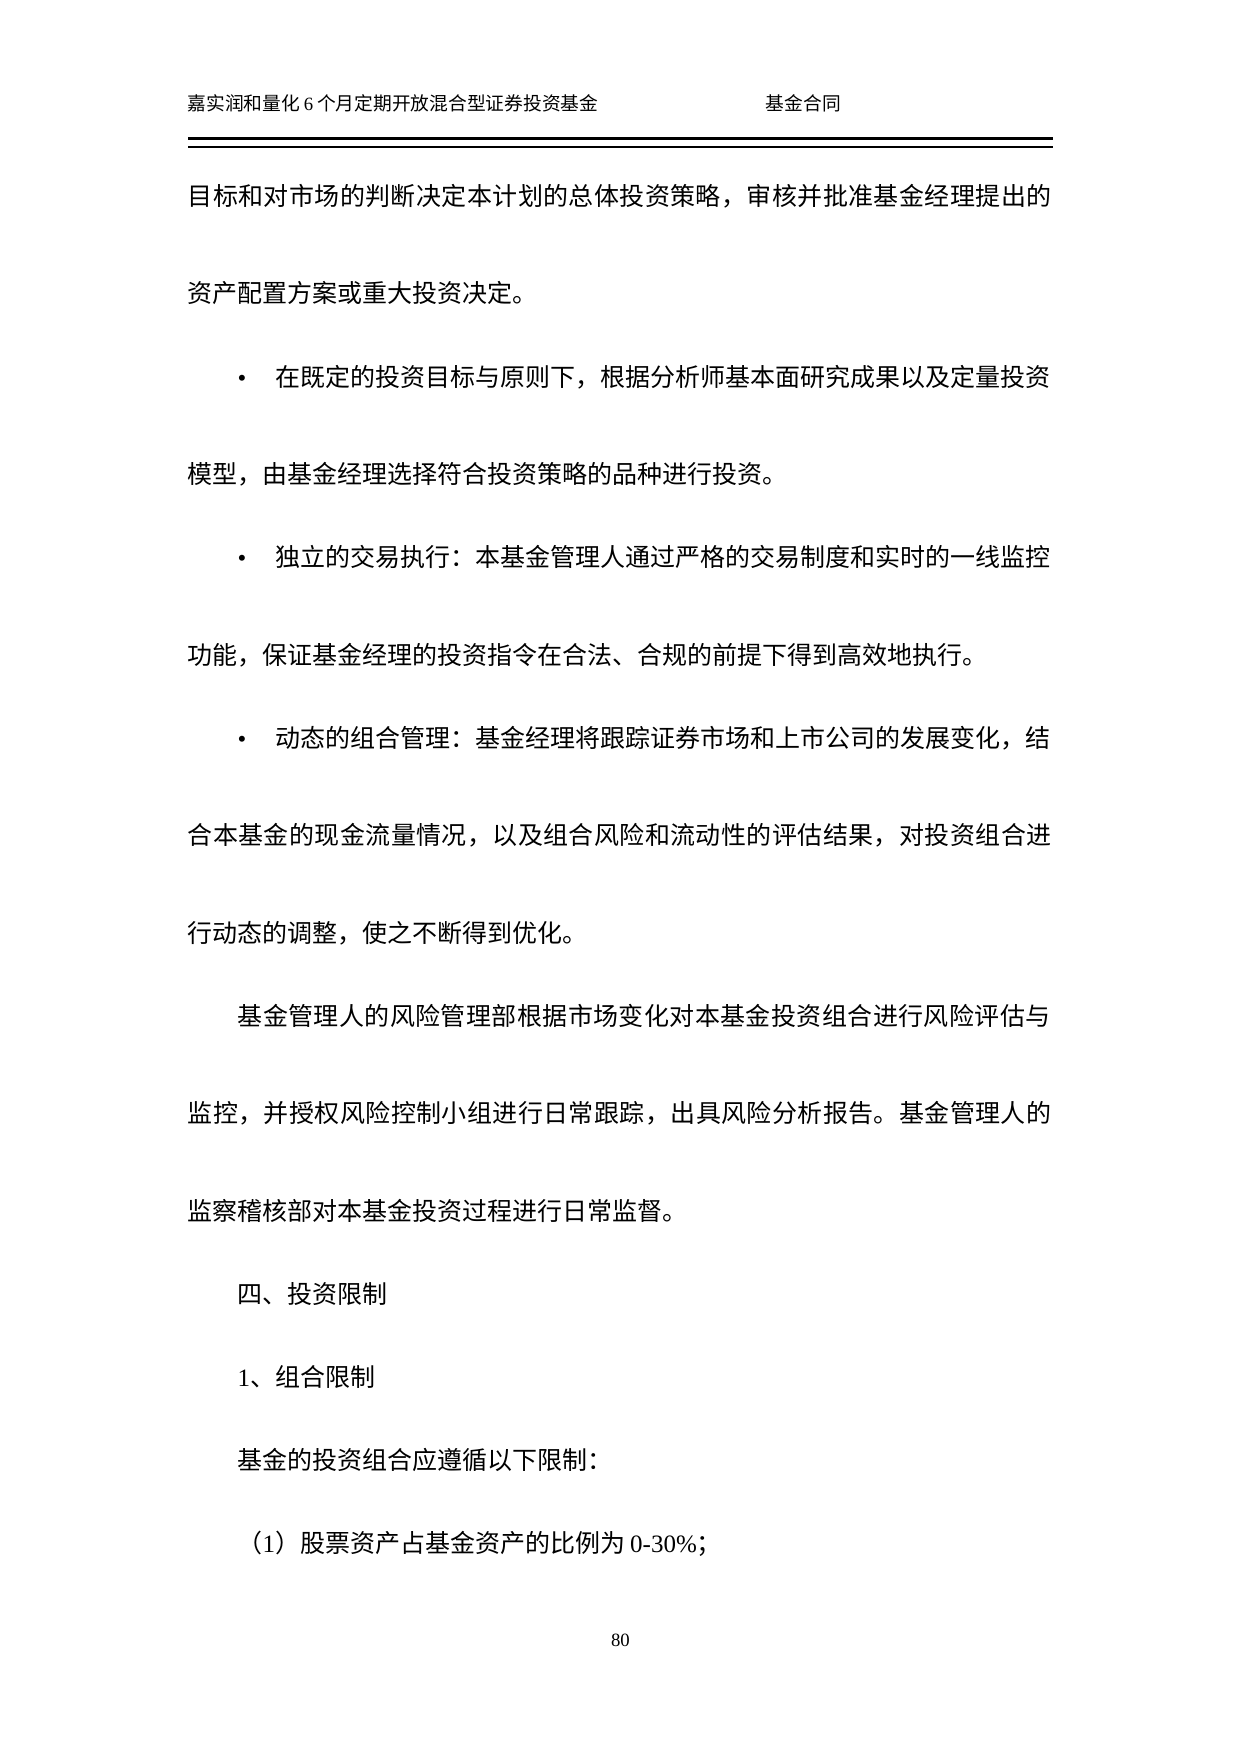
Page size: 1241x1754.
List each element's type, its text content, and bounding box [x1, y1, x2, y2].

text （1）股票资产占基金资产的比例为0-30%； [187, 1509, 1053, 1574]
text • 在既定的投资目标与原则下，根据分析师基本面研究成果以及定量投资模型，由基金经理选择符合投资策略的品种进行投资。 [187, 343, 1053, 505]
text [187, 162, 1053, 324]
text 1、组合限制 [187, 1343, 1053, 1408]
text 基金的投资组合应遵循以下限制： [187, 1426, 1053, 1491]
text 四、投资限制 [187, 1260, 1053, 1325]
text • 独立的交易执行：本基金管理人通过严格的交易制度和实时的一线监控功能，保证基金经理的投资指令在合法、合规的前提下得到高效地执行。 [187, 523, 1053, 686]
text 基金管理人的风险管理部根据市场变化对本基金投资组合进行风险评估与监控，并授权风险控制小组进行日常跟踪，出具风险分析报告。基金管理人的监察稽核部对本基金投资过程进行日常监督。 [187, 982, 1053, 1242]
text • 动态的组合管理：基金经理将跟踪证券市场和上市公司的发展变化，结合本基金的现金流量情况，以及组合风险和流动性的评估结果，对投资组合进行动态的调整，使之不断得到优化。 [187, 704, 1053, 964]
